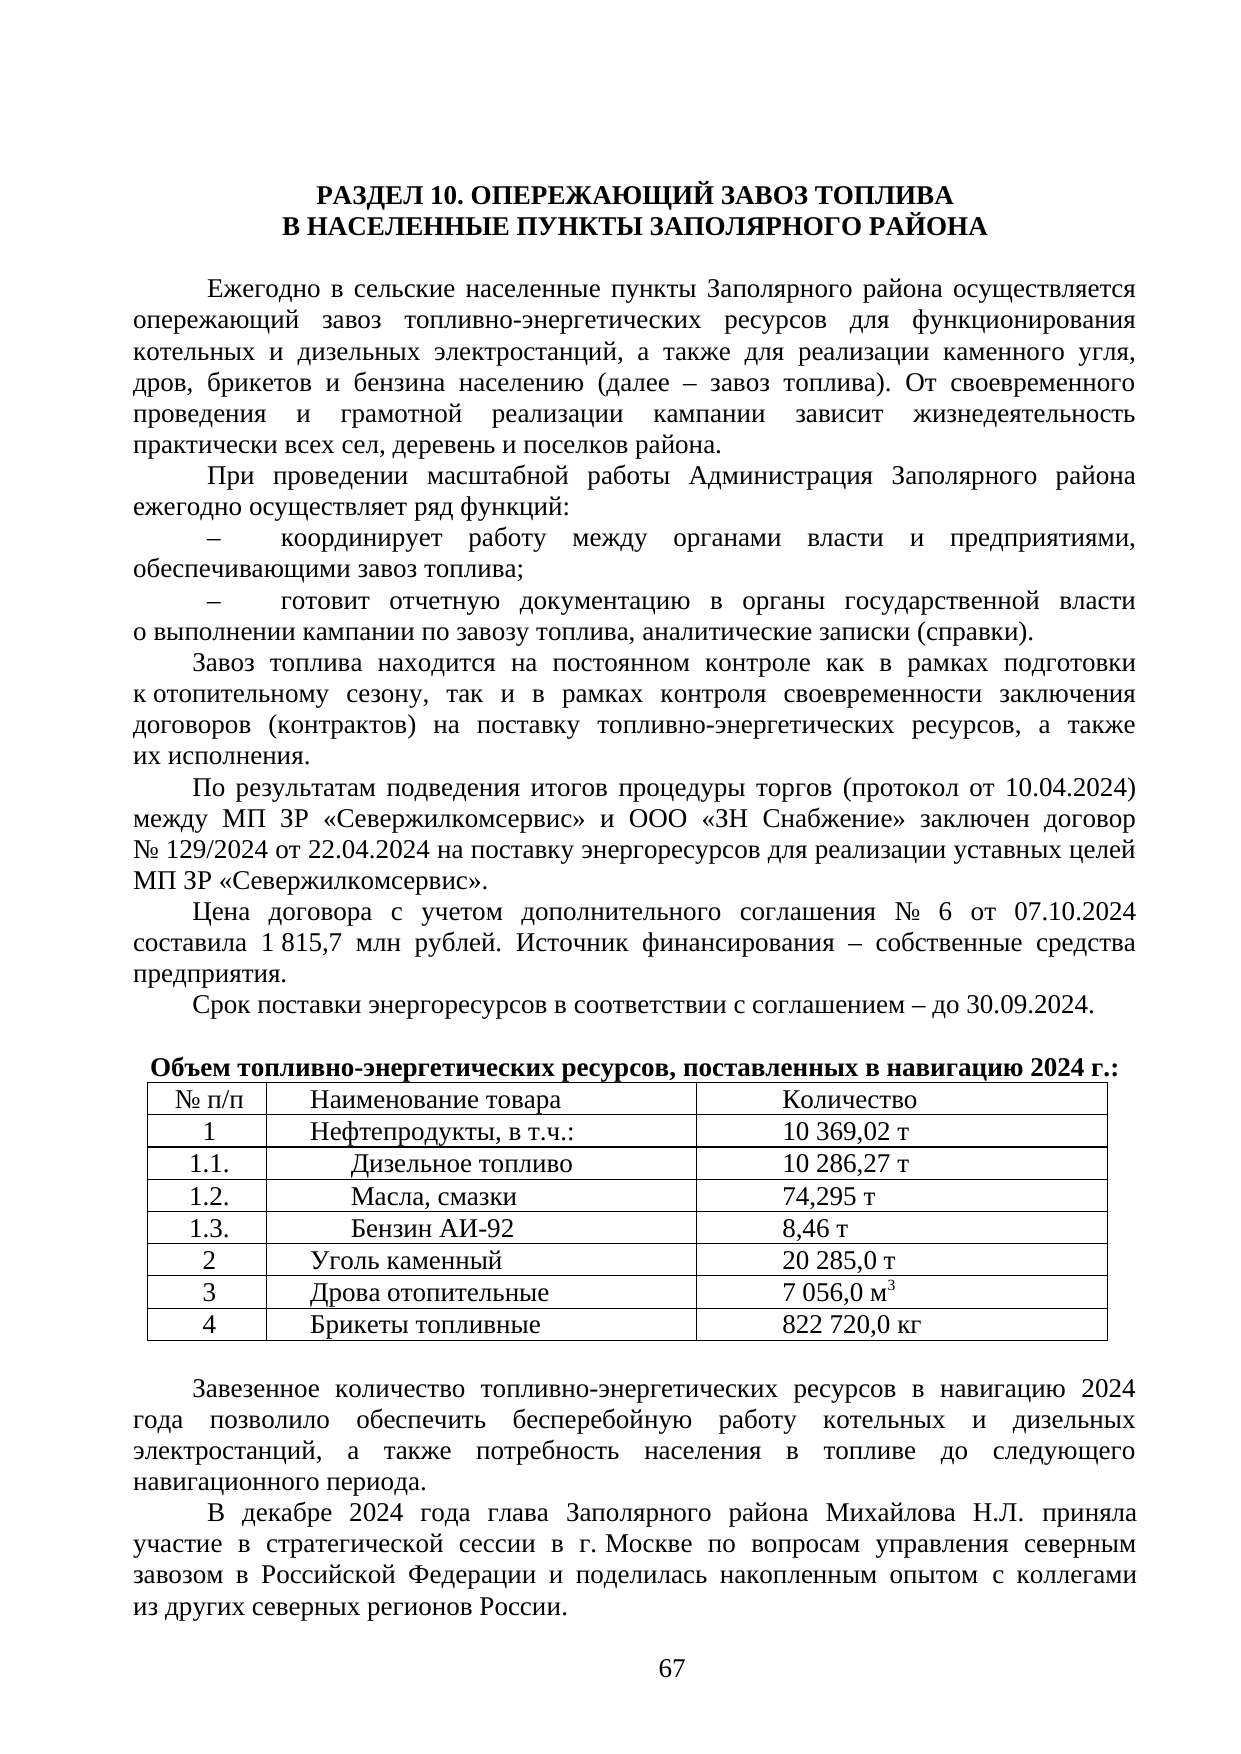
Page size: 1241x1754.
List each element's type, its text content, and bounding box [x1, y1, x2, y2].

text При проведении масштабной работы Администрация Заполярного района ежегодно осуществляет ряд функций: [133, 459, 1137, 521]
table_cell 20 285,0 т [697, 1244, 1107, 1275]
text – координирует работу между органами власти и предприятиями, обеспечивающими завоз топлива; [133, 521, 1137, 584]
table_cell 74,295 т [697, 1180, 1107, 1211]
table_cell Дизельное топливо [267, 1148, 696, 1179]
table_cell Дрова отопительные [267, 1276, 696, 1307]
text – готовит отчетную документацию в органы государственной власти о выполнении кампании по завозу топлива, аналитические записки (справки). [133, 584, 1137, 646]
table_cell 3 [148, 1276, 266, 1307]
table_cell 1.3. [148, 1212, 266, 1243]
table_cell 2 [148, 1244, 266, 1275]
text Завоз топлива находится на постоянном контроле как в рамках подготовки к отопительному сезону, так и в рамках контроля своевременности заключения договоров (контрактов) на поставку топливно-энергетических ресурсов, а также их исполнения. [133, 646, 1137, 771]
table_cell 1.2. [148, 1180, 266, 1211]
text Срок поставки энергоресурсов в соответствии с соглашением – до 30.09.2024. [133, 989, 1137, 1020]
text Завезенное количество топливно-энергетических ресурсов в навигацию 2024 года позволило обеспечить бесперебойную работу котельных и дизельных электростанций, а также потребность населения в топливе до следующего навигационного периода. [133, 1372, 1137, 1496]
text В декабре 2024 года глава Заполярного района Михайлова Н.Л. приняла участие в стратегической сессии в г. Москве по вопросам управления северным завозом в Российской Федерации и поделилась накопленным опытом с коллегами из других северных регионов России. [133, 1496, 1137, 1621]
table_header Наименование товара [267, 1083, 696, 1114]
text Ежегодно в сельские населенные пункты Заполярного района осуществляется опережающий завоз топливно-энергетических ресурсов для функционирования котельных и дизельных электростанций, а также для реализации каменного угля, дров, брикетов и бензина населению (далее – завоз топлива). От своевременного проведения и грамотной реализации кампании зависит жизнедеятельность практически всех сел, деревень и поселков района. [133, 272, 1137, 459]
table_cell Уголь каменный [267, 1244, 696, 1275]
table_cell 7 056,0 м3 [697, 1276, 1107, 1307]
table_cell Масла, смазки [267, 1180, 696, 1211]
text Цена договора с учетом дополнительного соглашения № 6 от 07.10.2024 составила 1 815,7 млн рублей. Источник финансирования – собственные средства предприятия. [133, 895, 1137, 989]
table_header № п/п [148, 1083, 266, 1114]
subtitle В НАСЕЛЕННЫЕ ПУНКТЫ ЗАПОЛЯРНОГО РАЙОНА [133, 210, 1137, 241]
table_cell Брикеты топливные [267, 1309, 696, 1339]
text По результатам подведения итогов процедуры торгов (протокол от 10.04.2024) между МП ЗР «Севержилкомсервис» и ООО «ЗН Снабжение» заключен договор № 129/2024 от 22.04.2024 на поставку энергоресурсов для реализации уставных целей МП ЗР «Севержилкомсервис». [133, 771, 1137, 895]
table_cell 4 [148, 1309, 266, 1339]
table_cell 822 720,0 кг [697, 1309, 1107, 1339]
table_cell 1.1. [148, 1148, 266, 1179]
table_cell Бензин АИ-92 [267, 1212, 696, 1243]
table_header Количество [697, 1083, 1107, 1114]
table_cell 10 369,02 т [697, 1115, 1107, 1146]
subtitle РАЗДЕЛ 10. ОПЕРЕЖАЮЩИЙ ЗАВОЗ ТОПЛИВА [133, 179, 1137, 210]
table_cell 1 [148, 1115, 266, 1146]
text Объем топливно-энергетических ресурсов, поставленных в навигацию 2024 г.: [133, 1051, 1137, 1082]
table_cell 10 286,27 т [697, 1148, 1107, 1179]
table_cell Нефтепродукты, в т.ч.: [267, 1115, 696, 1146]
table_cell 8,46 т [697, 1212, 1107, 1243]
